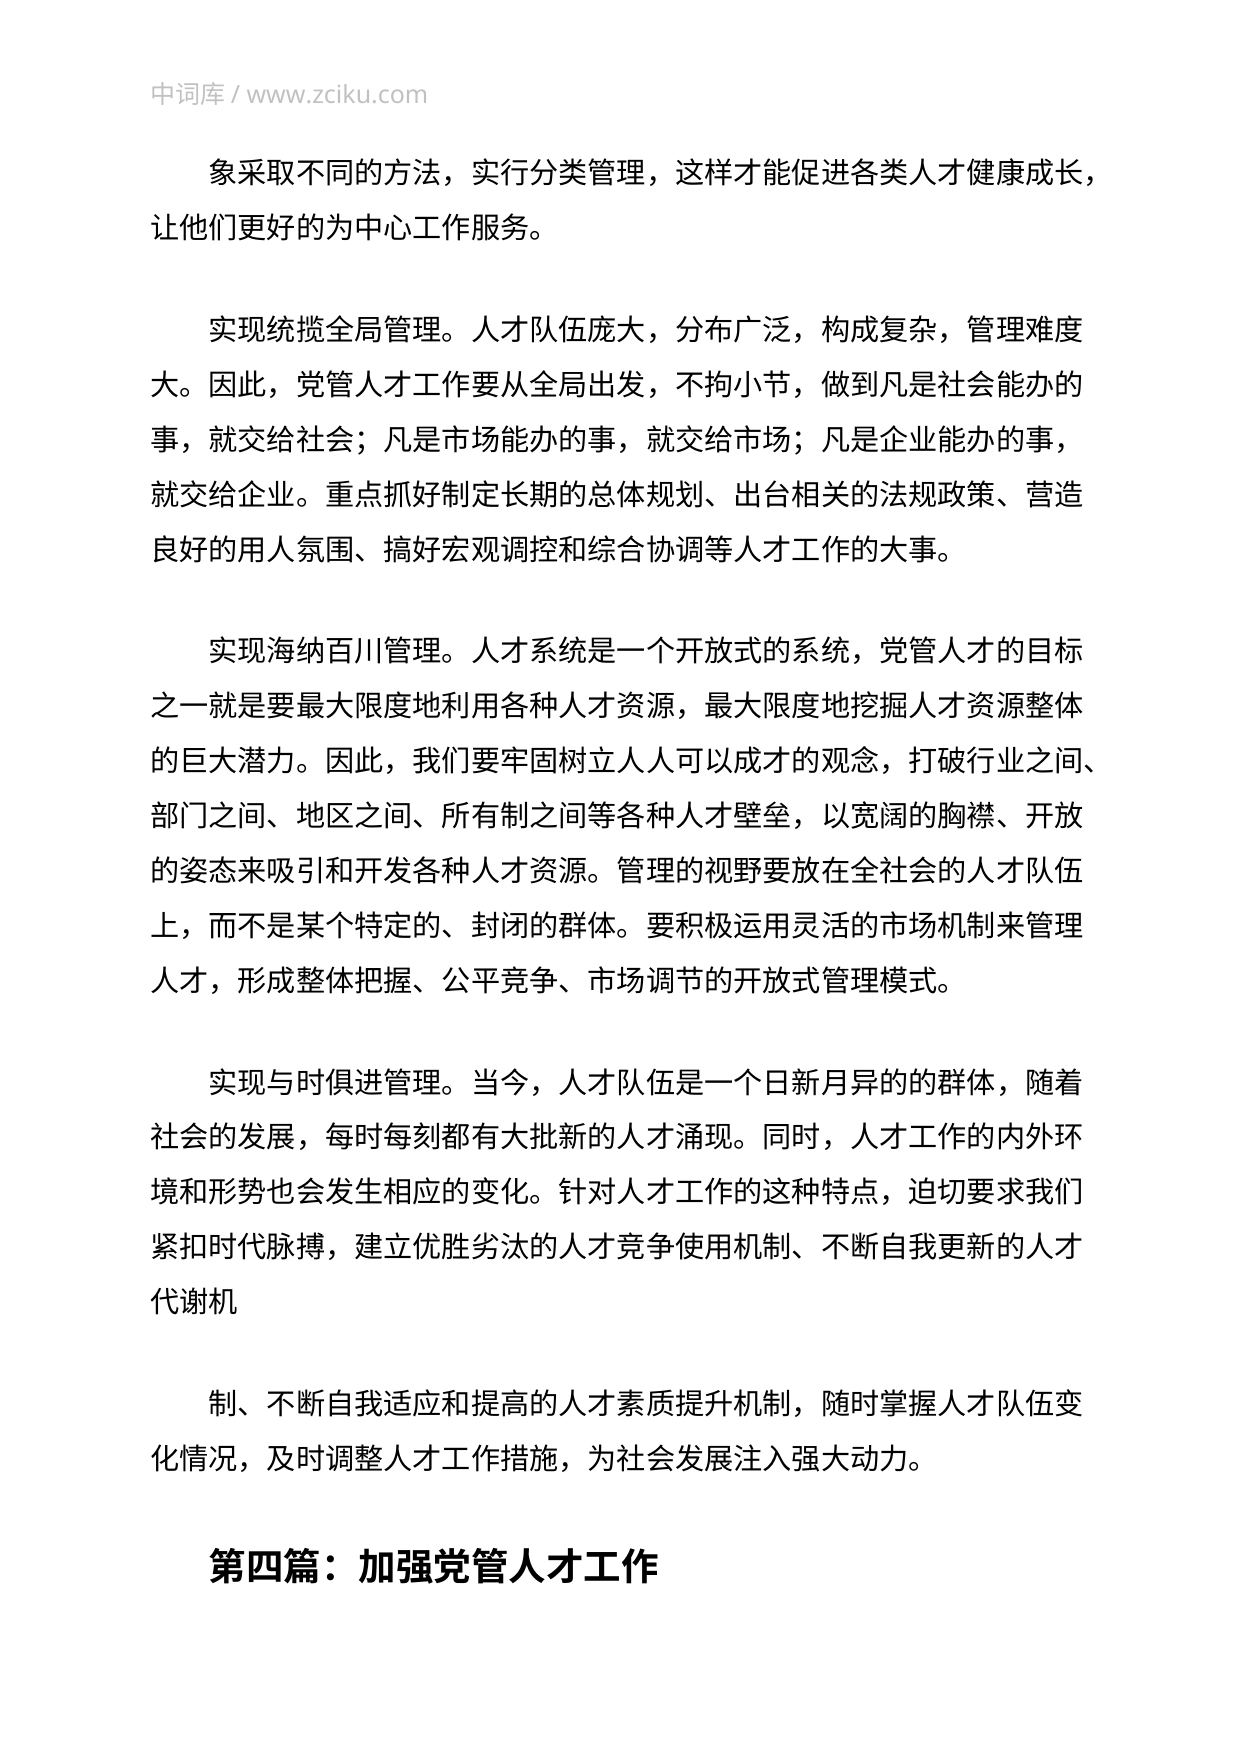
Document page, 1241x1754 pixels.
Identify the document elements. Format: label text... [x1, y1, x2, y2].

text 象采取不同的方法，实行分类管理，这样才能促进各类人才健康成长，让他们更好的为中心工作服务。 [150, 150, 1090, 247]
text 实现与时俱进管理。当今，人才队伍是一个日新月异的的群体，随着社会的发展，每时每刻都有大批新的人才涌现。同时，人才工作的内外环境和形势也会发生相应的变化。针对人才工作的这种特点，迫切要求我们紧扣时代脉搏，建立优胜劣汰的人才竞争使用机制、不断自我更新的人才代谢机 [150, 1059, 1090, 1321]
text 制、不断自我适应和提高的人才素质提升机制，随时掌握人才队伍变化情况，及时调整人才工作措施，为社会发展注入强大动力。 [150, 1381, 1090, 1478]
text 实现海纳百川管理。人才系统是一个开放式的系统，党管人才的目标之一就是要最大限度地利用各种人才资源，最大限度地挖掘人才资源整体的巨大潜力。因此，我们要牢固树立人人可以成才的观念，打破行业之间、部门之间、地区之间、所有制之间等各种人才壁垒，以宽阔的胸襟、开放的姿态来吸引和开发各种人才资源。管理的视野要放在全社会的人才队伍上，而不是某个特定的、封闭的群体。要积极运用灵活的市场机制来管理人才，形成整体把握、公平竞争、市场调节的开放式管理模式。 [150, 628, 1090, 1000]
text 实现统揽全局管理。人才队伍庞大，分布广泛，构成复杂，管理难度大。因此，党管人才工作要从全局出发，不拘小节，做到凡是社会能办的事，就交给社会；凡是市场能办的事，就交给市场；凡是企业能办的事，就交给企业。重点抓好制定长期的总体规划、出台相关的法规政策、营造良好的用人氛围、搞好宏观调控和综合协调等人才工作的大事。 [150, 307, 1090, 568]
text 第四篇：加强党管人才工作 [150, 1537, 1090, 1591]
